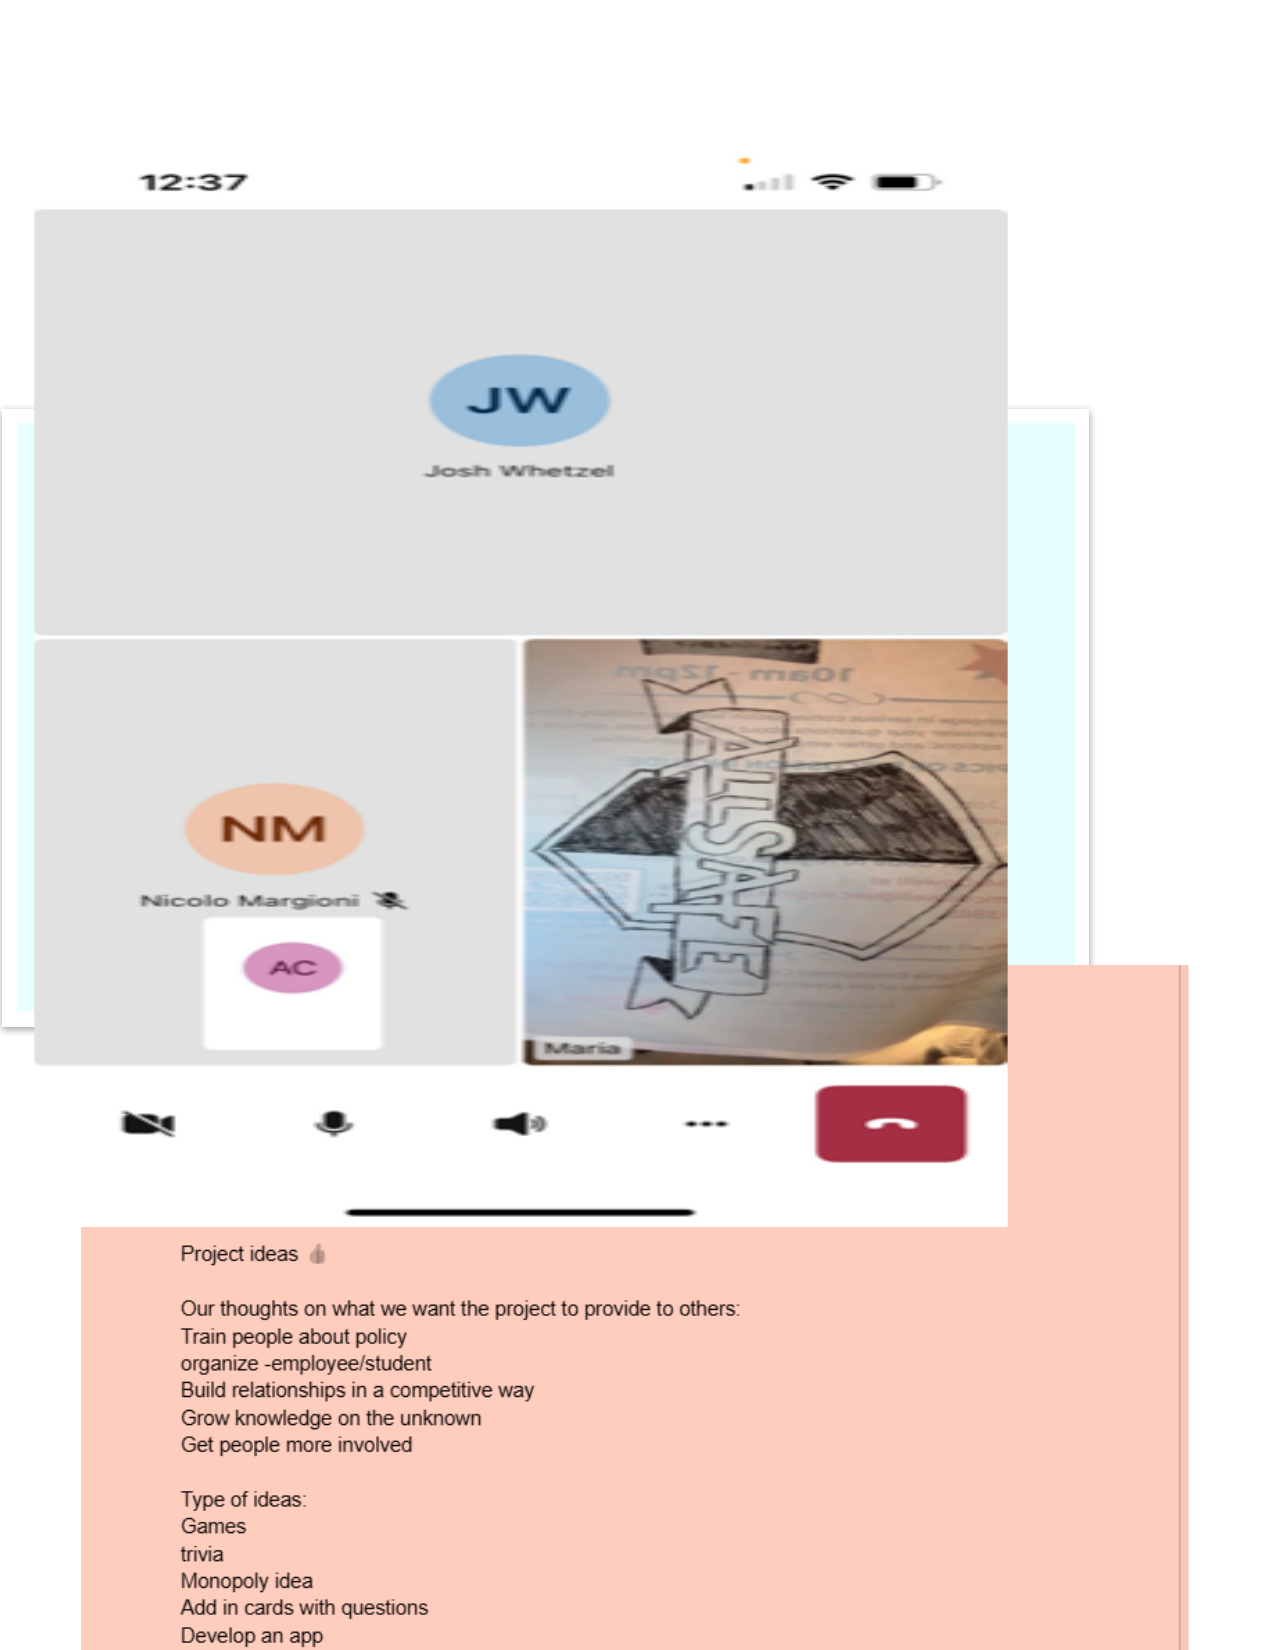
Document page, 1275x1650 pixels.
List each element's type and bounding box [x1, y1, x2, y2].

picture [17, 150, 1075, 1227]
